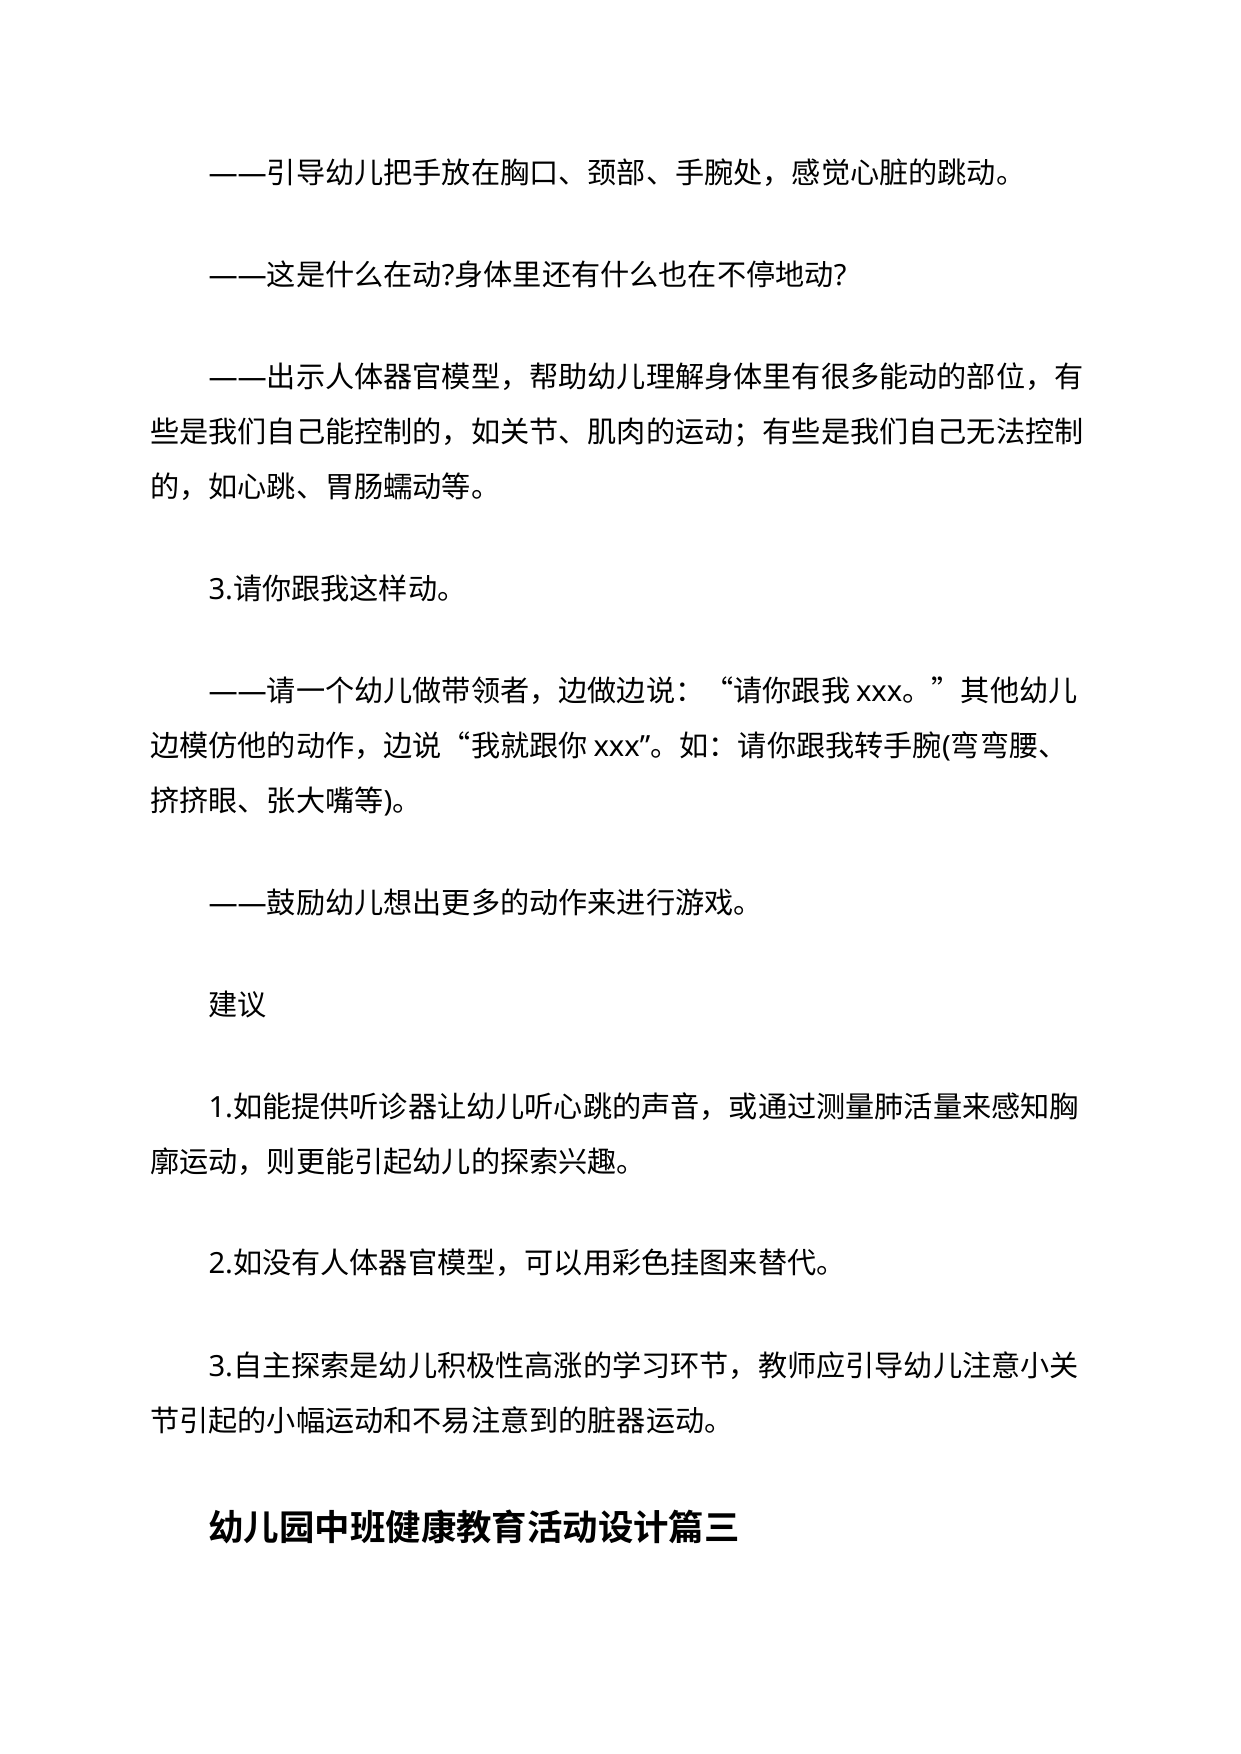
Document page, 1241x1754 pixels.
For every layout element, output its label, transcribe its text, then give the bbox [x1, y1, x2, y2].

text 幼儿园中班健康教育活动设计篇三 [150, 1499, 1090, 1550]
text ――出示人体器官模型，帮助幼儿理解身体里有很多能动的部位，有些是我们自己能控制的，如关节、肌肉的运动；有些是我们自己无法控制的，如心跳、胃肠蠕动等。 [150, 354, 1090, 506]
text 建议 [150, 982, 1090, 1024]
text ――引导幼儿把手放在胸口、颈部、手腕处，感觉心脏的跳动。 [150, 150, 1090, 192]
text ――这是什么在动?身体里还有什么也在不停地动? [150, 252, 1090, 294]
text 1.如能提供听诊器让幼儿听心跳的声音，或通过测量肺活量来感知胸廓运动，则更能引起幼儿的探索兴趣。 [150, 1083, 1090, 1181]
text ――鼓励幼儿想出更多的动作来进行游戏。 [150, 879, 1090, 922]
text 2.如没有人体器官模型，可以用彩色挂图来替代。 [150, 1240, 1090, 1282]
text 3.自主探索是幼儿积极性高涨的学习环节，教师应引导幼儿注意小关节引起的小幅运动和不易注意到的脏器运动。 [150, 1342, 1090, 1439]
text ――请一个幼儿做带领者，边做边说：“请你跟我xxx。”其他幼儿边模仿他的动作，边说“我就跟你xxx”。如：请你跟我转手腕(弯弯腰、挤挤眼、张大嘴等)。 [150, 668, 1090, 820]
text 3.请你跟我这样动。 [150, 566, 1090, 608]
